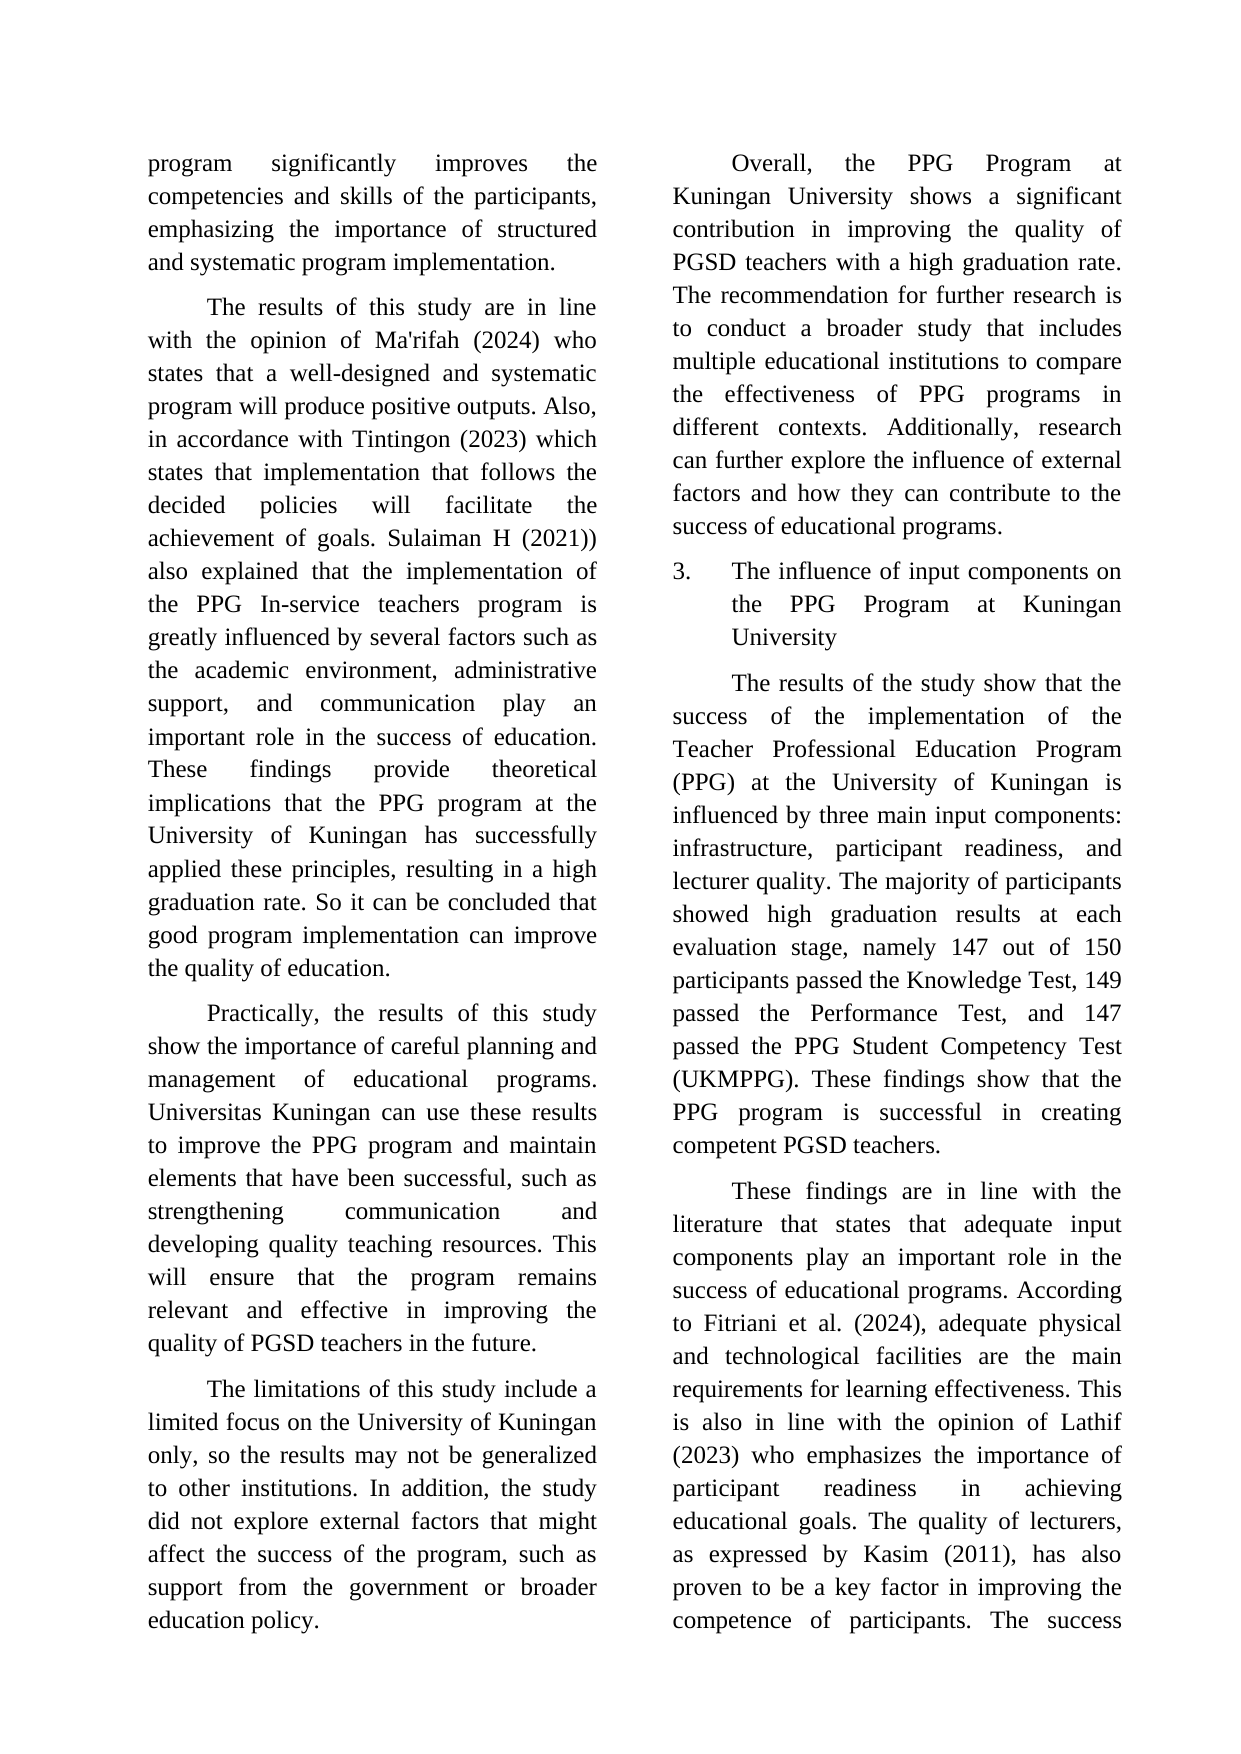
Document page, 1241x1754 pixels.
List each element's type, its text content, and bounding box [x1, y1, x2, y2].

text Practically, the results of this study show the importance of careful planning and management of educational programs. Universitas Kuningan can use these results to improve the PPG program and maintain elements that have been successful, such as strengthening communication and developing quality teaching resources. This will ensure that the program remains relevant and effective in improving the quality of PGSD teachers in the future. [148, 998, 597, 1357]
text 3. The influence of input components on the PPG Program at Kuningan University [672, 556, 1122, 651]
text The results of this study are in line with the opinion of Ma'rifah (2024) who states that a well-designed and systematic program will produce positive outputs. Also, in accordance with Tintingon (2023) which states that implementation that follows the decided policies will facilitate the achievement of goals. Sulaiman H (2021)) also explained that the implementation of the PPG In-service teachers program is greatly influenced by several factors such as the academic environment, administrative support, and communication play an important role in the success of education. These findings provide theoretical implications that the PPG program at the University of Kuningan has successfully applied these principles, resulting in a high graduation rate. So it can be concluded that good program implementation can improve the quality of education. [148, 292, 597, 981]
text The limitations of this study include a limited focus on the University of Kuningan only, so the results may not be generalized to other institutions. In addition, the study did not explore external factors that might affect the success of the program, such as support from the government or broader education policy. [148, 1374, 597, 1634]
text The results of the study show that the success of the implementation of the Teacher Professional Education Program (PPG) at the University of Kuningan is influenced by three main input components: infrastructure, participant readiness, and lecturer quality. The majority of participants showed high graduation results at each evaluation stage, namely 147 out of 150 participants passed the Knowledge Test, 149 passed the Performance Test, and 147 passed the PPG Student Competency Test (UKMPPG). These findings show that the PPG program is successful in creating competent PGSD teachers. [672, 668, 1122, 1159]
text Overall, the PPG Program at Kuningan University shows a significant contribution in improving the quality of PGSD teachers with a high graduation rate. The recommendation for further research is to conduct a broader study that includes multiple educational institutions to compare the effectiveness of PPG programs in different contexts. Additionally, research can further explore the influence of external factors and how they can contribute to the success of educational programs. [672, 148, 1122, 540]
